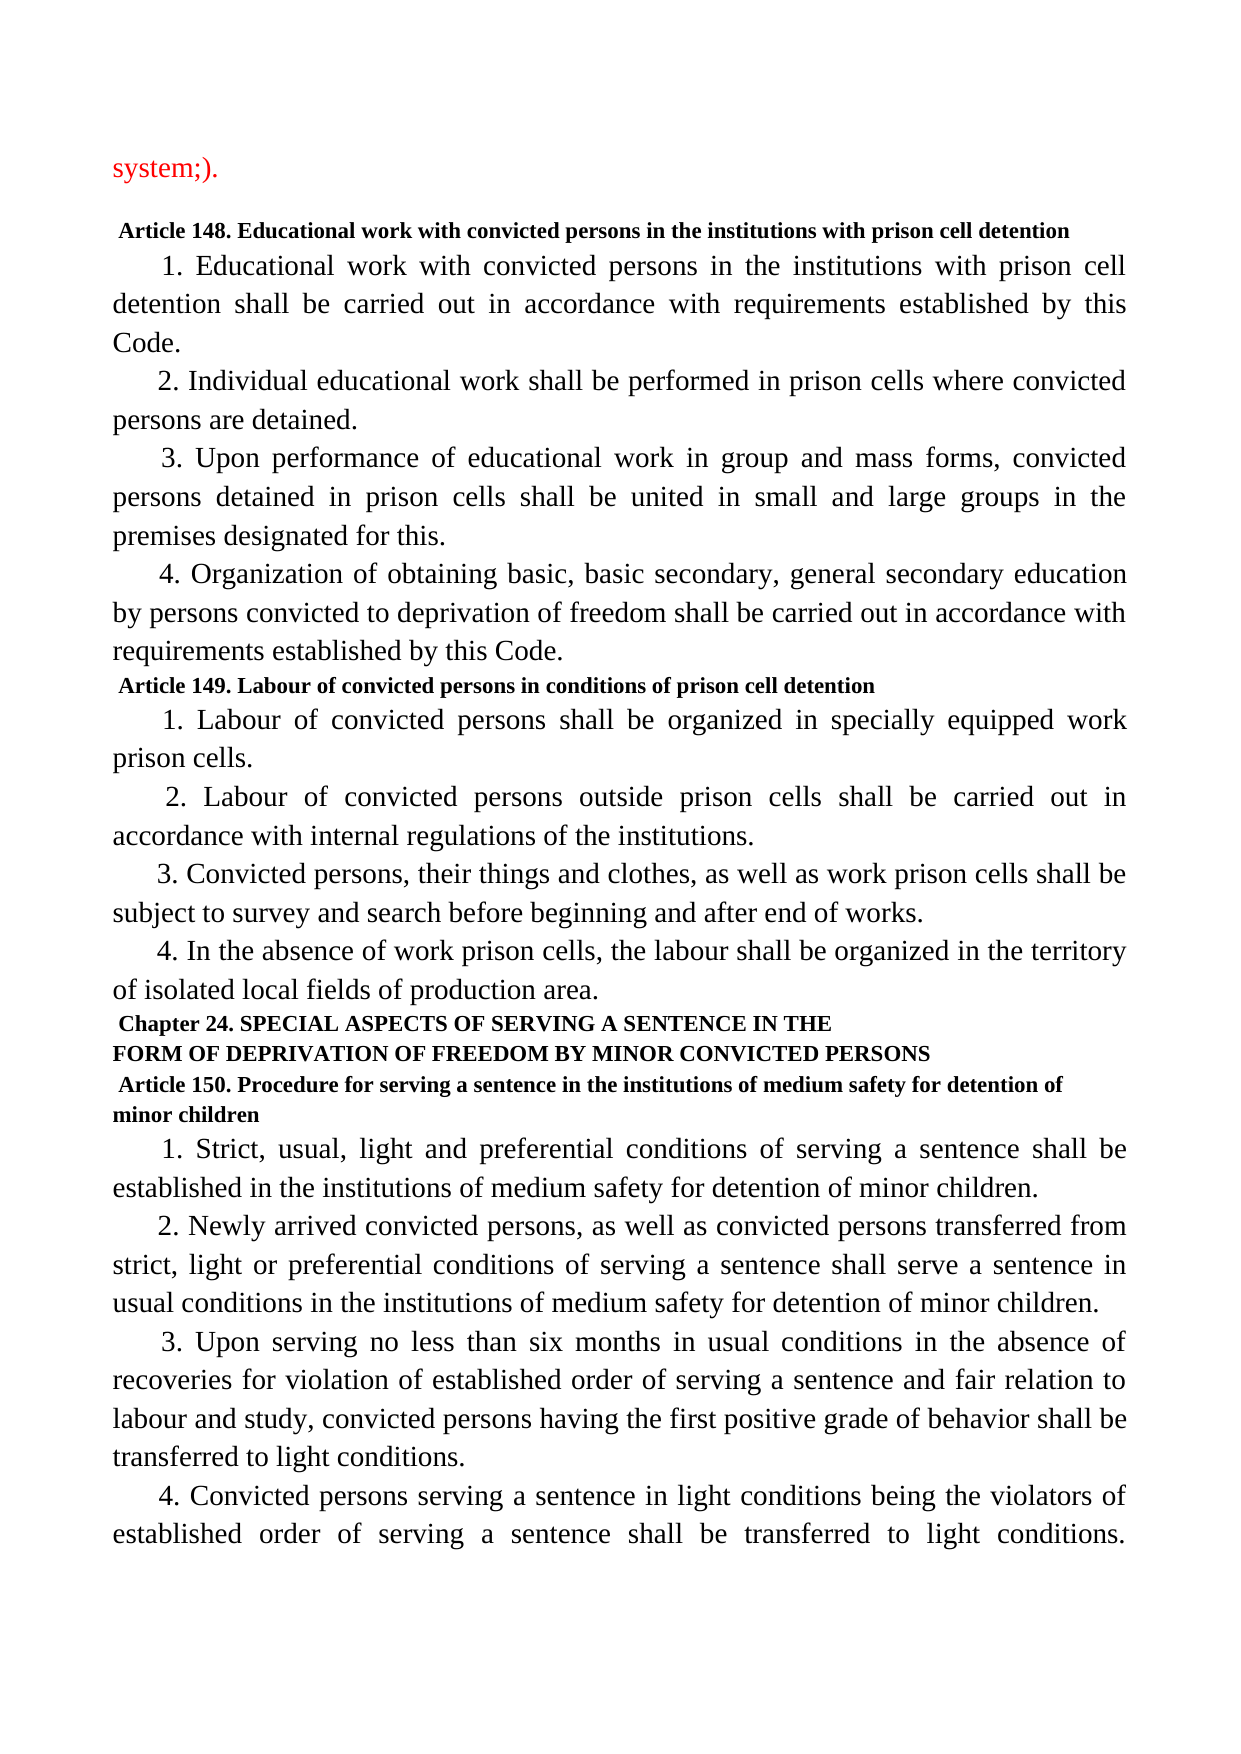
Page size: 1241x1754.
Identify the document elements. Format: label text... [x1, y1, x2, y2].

text 3. Upon serving no less than six months in usual conditions in the absence of recoveries for violation of established order of serving a sentence and fair relation to labour and study, convicted persons having the first positive grade of behavior shall be transferred to light conditions. [112, 1324, 1128, 1473]
text 1. Labour of convicted persons shall be organized in specially equipped work prison cells. [112, 702, 1128, 774]
text Article 150. Procedure for serving a sentence in the institutions of medium safety for detention of minor children [112, 1071, 1128, 1127]
text 1. Educational work with convicted persons in the institutions with prison cell detention shall be carried out in accordance with requirements established by this Code. [112, 248, 1128, 358]
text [112, 150, 1128, 214]
text 3. Convicted persons, their things and clothes, as well as work prison cells shall be subject to survey and search before beginning and after end of works. [112, 856, 1128, 928]
text 1. Strict, usual, light and preferential conditions of serving a sentence shall be established in the institutions of medium safety for detention of minor children. [112, 1131, 1128, 1203]
text Article 148. Educational work with convicted persons in the institutions with prison cell detention [112, 218, 1128, 244]
text 2. Labour of convicted persons outside prison cells shall be carried out in accordance with internal regulations of the institutions. [112, 779, 1128, 851]
text 4. In the absence of work prison cells, the labour shall be organized in the territory of isolated local fields of production area. [112, 933, 1128, 1005]
text Article 149. Labour of convicted persons in conditions of prison cell detention [112, 672, 1128, 698]
text Chapter 24. SPECIAL ASPECTS OF SERVING A SENTENCE IN THE FORM OF DEPRIVATION OF FREEDOM BY MINOR CONVICTED PERSONS [112, 1010, 1128, 1067]
text 4. Organization of obtaining basic, basic secondary, general secondary education by persons convicted to deprivation of freedom shall be carried out in accordance with requirements established by this Code. [112, 556, 1128, 667]
text 3. Upon performance of educational work in group and mass forms, convicted persons detained in prison cells shall be united in small and large groups in the premises designated for this. [112, 441, 1128, 551]
text 2. Individual educational work shall be performed in prison cells where convicted persons are detained. [112, 363, 1128, 436]
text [112, 1478, 1128, 1550]
text 2. Newly arrived convicted persons, as well as convicted persons transferred from strict, light or preferential conditions of serving a sentence shall serve a sentence in usual conditions in the institutions of medium safety for detention of minor children. [112, 1208, 1128, 1319]
